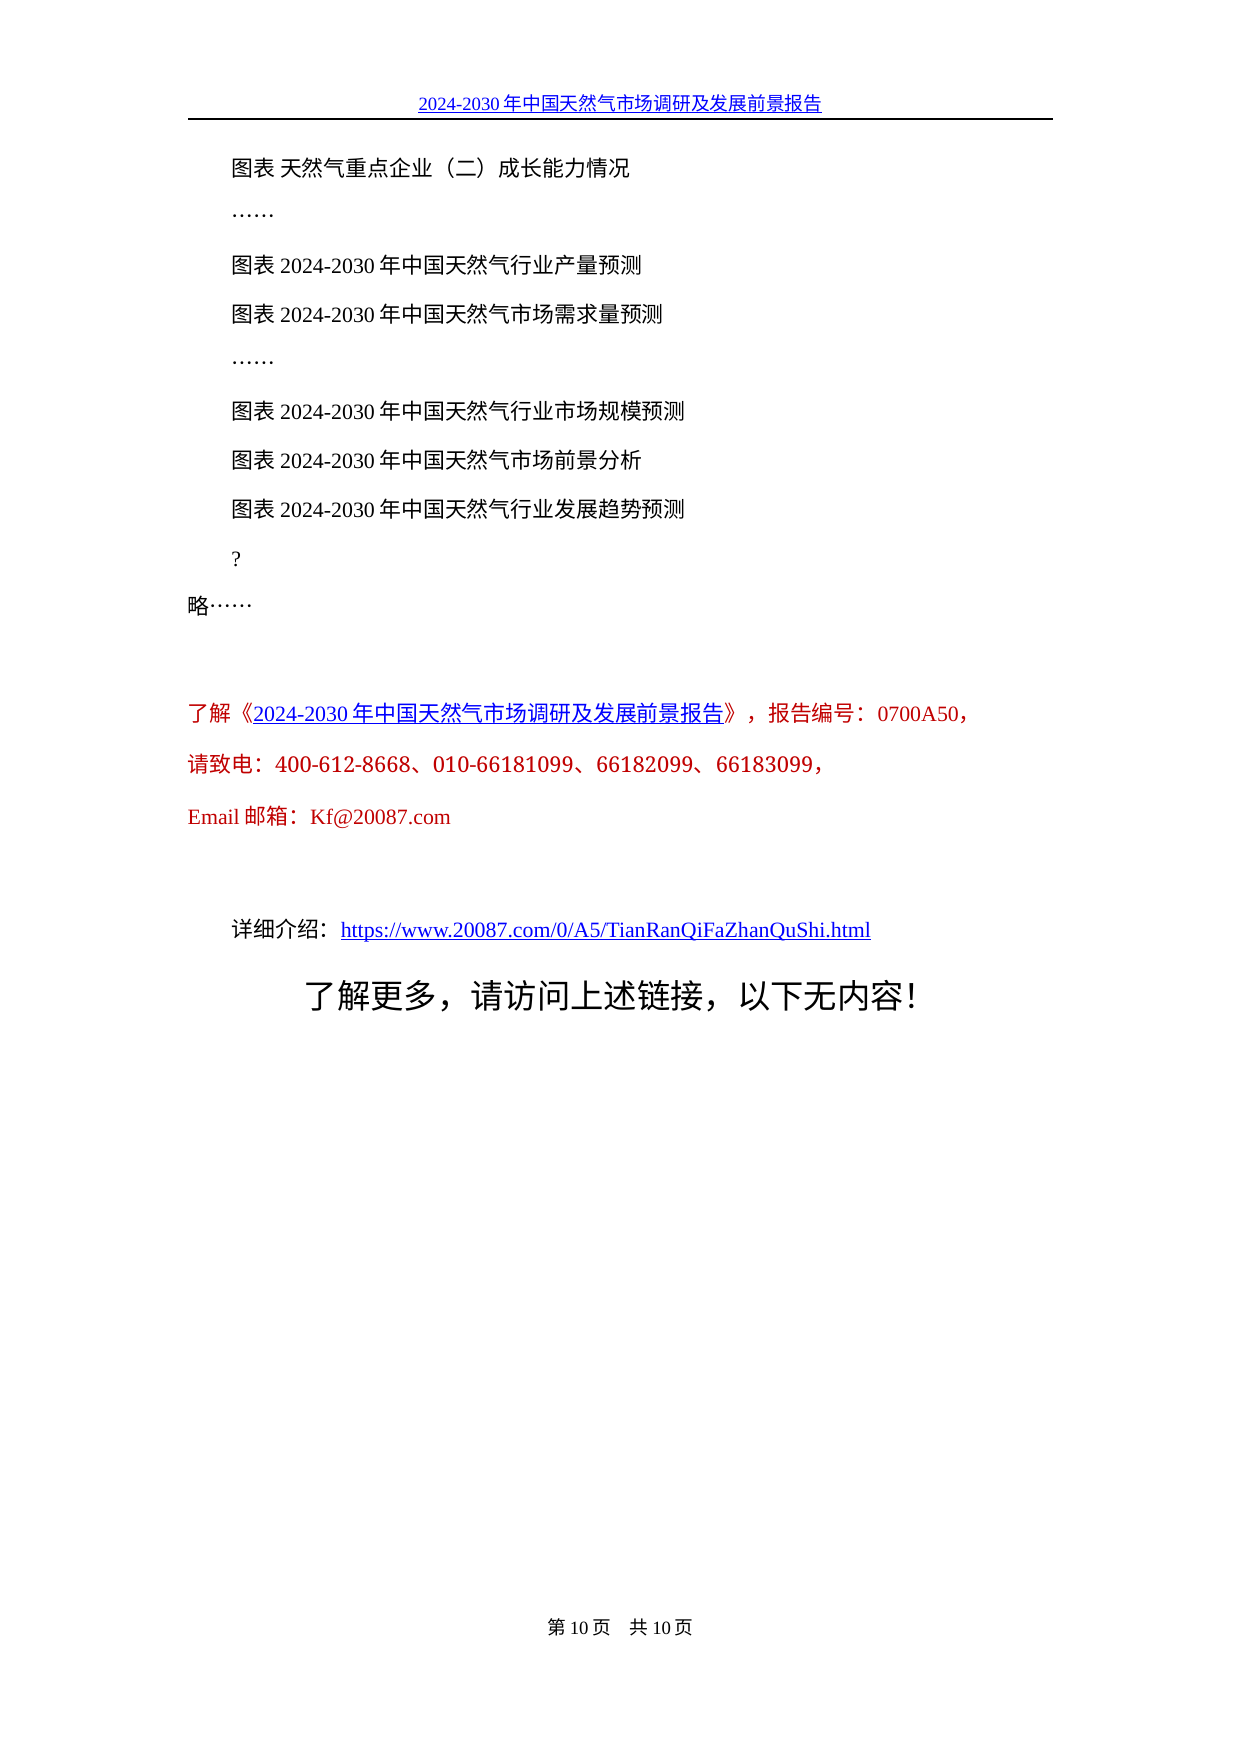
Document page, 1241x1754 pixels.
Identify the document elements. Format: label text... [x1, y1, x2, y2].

text 了解《2024-2030年中国天然气市场调研及发展前景报告》，报告编号：0700A50， [187, 695, 1053, 728]
text Email邮箱：Kf@20087.com [187, 798, 1053, 831]
text 请致电：400-612-8668、010-66181099、66182099、66183099， [187, 747, 1053, 779]
text 详细介绍：https://www.20087.com/0/A5/TianRanQiFaZhanQuShi.html [187, 911, 1053, 944]
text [187, 150, 1053, 621]
title 了解更多，请访问上述链接，以下无内容！ [187, 961, 1053, 1026]
